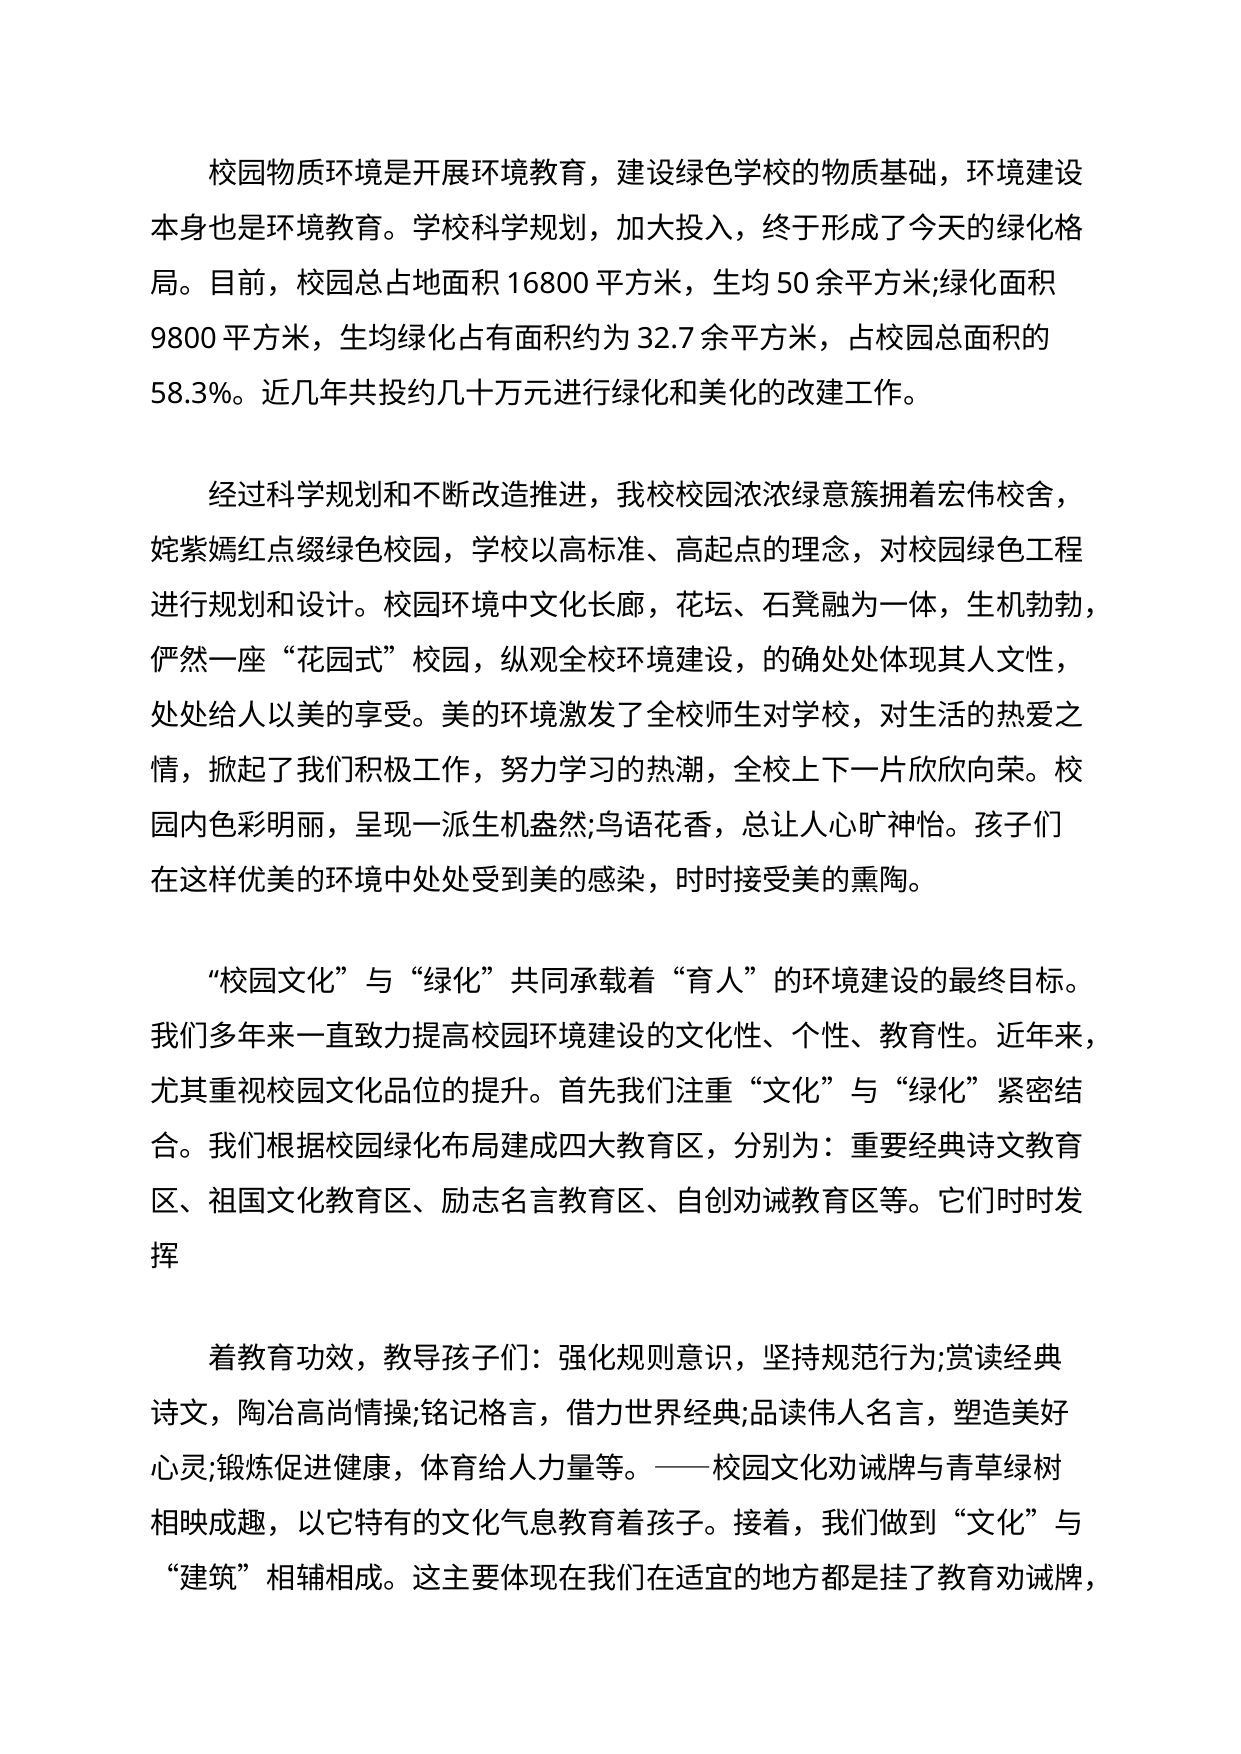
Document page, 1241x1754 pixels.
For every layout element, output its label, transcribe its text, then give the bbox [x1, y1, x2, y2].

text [150, 1334, 1090, 1596]
text 校园物质环境是开展环境教育，建设绿色学校的物质基础，环境建设本身也是环境教育。学校科学规划，加大投入，终于形成了今天的绿化格局。目前，校园总占地面积16800平方米，生均50余平方米;绿化面积9800平方米，生均绿化占有面积约为32.7余平方米，占校园总面积的58.3%。近几年共投约几十万元进行绿化和美化的改建工作。 [150, 150, 1090, 412]
text 经过科学规划和不断改造推进，我校校园浓浓绿意簇拥着宏伟校舍，姹紫嫣红点缀绿色校园，学校以高标准、高起点的理念，对校园绿色工程进行规划和设计。校园环境中文化长廊，花坛、石凳融为一体，生机勃勃，俨然一座“花园式”校园，纵观全校环境建设，的确处处体现其人文性，处处给人以美的享受。美的环境激发了全校师生对学校，对生活的热爱之情，掀起了我们积极工作，努力学习的热潮，全校上下一片欣欣向荣。校园内色彩明丽，呈现一派生机盎然;鸟语花香，总让人心旷神怡。孩子们在这样优美的环境中处处受到美的感染，时时接受美的熏陶。 [150, 472, 1090, 898]
text “校园文化”与“绿化”共同承载着“育人”的环境建设的最终目标。我们多年来一直致力提高校园环境建设的文化性、个性、教育性。近年来，尤其重视校园文化品位的提升。首先我们注重“文化”与“绿化”紧密结合。我们根据校园绿化布局建成四大教育区，分别为：重要经典诗文教育区、祖国文化教育区、励志名言教育区、自创劝诫教育区等。它们时时发挥 [150, 958, 1090, 1275]
